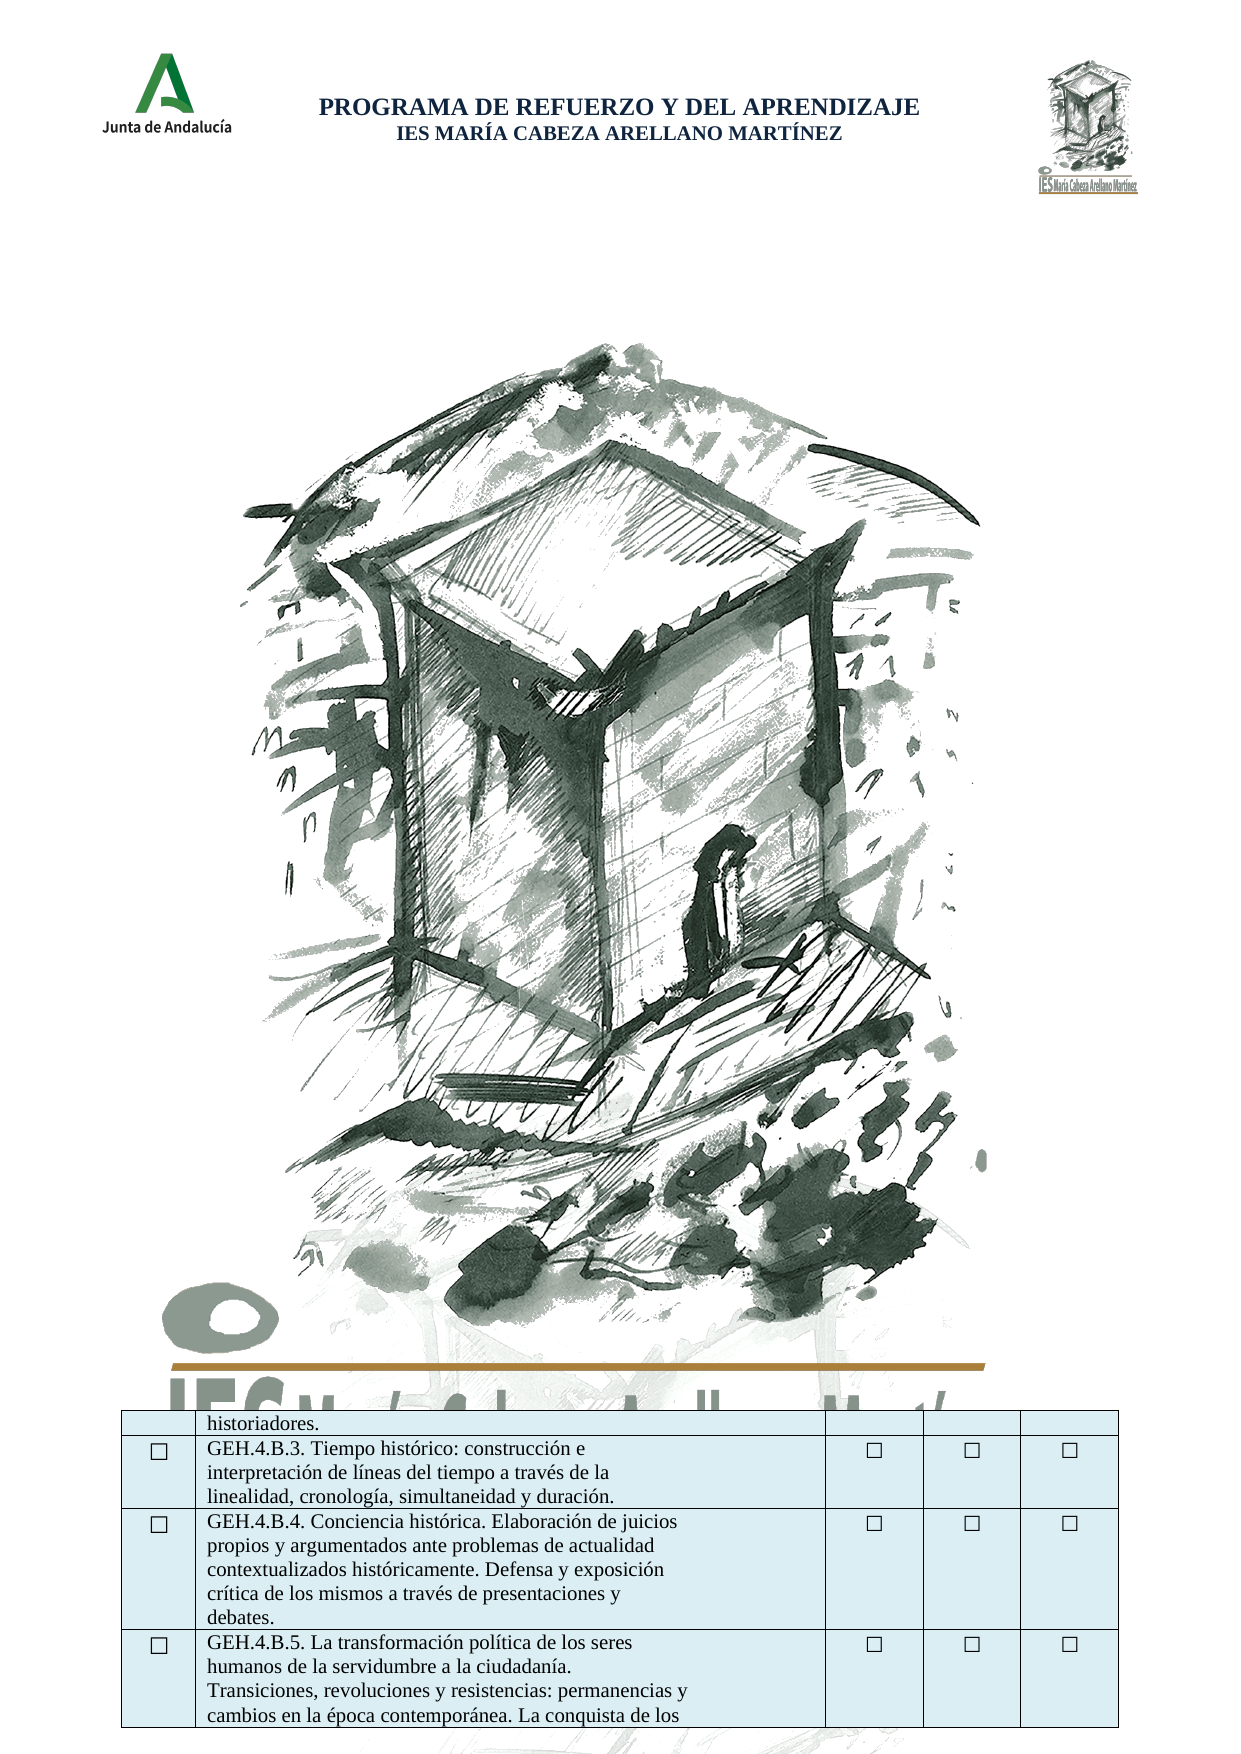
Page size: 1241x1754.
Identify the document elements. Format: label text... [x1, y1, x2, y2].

table_cell GEH.4.B.4. Conciencia histórica. Elaboración de juicios propios y argumentados ante problemas de actualidad contextualizados históricamente. Defensa y exposición crítica de los mismos a través de presentaciones y debates. [196, 1509, 825, 1629]
table_cell GEH.4.B.3. Tiempo histórico: construcción e interpretación de líneas del tiempo a través de la linealidad, cronología, simultaneidad y duración. [196, 1436, 825, 1508]
picture [132, 44, 1146, 1410]
table_cell GEH.4.B.5. La transformación política de los seres humanos de la servidumbre a la ciudadanía. Transiciones, revoluciones y resistencias: permanencias y cambios en la época contemporánea. La conquista de los derechos individuales y colectivos en la época contemporánea. Origen, evolución y adaptación de los sistemas liberales en España y en el mundo a través de las fuentes. La construcción del Estado liberal en Andalucía. [196, 1630, 825, 1727]
picture [91, 47, 243, 139]
table_cell GEH.4.B.2. Las fuentes históricas como base para la construcción del conocimiento sobre el pasado contemporáneo. Contraste entre interpretaciones de historiadores. [196, 1411, 825, 1435]
